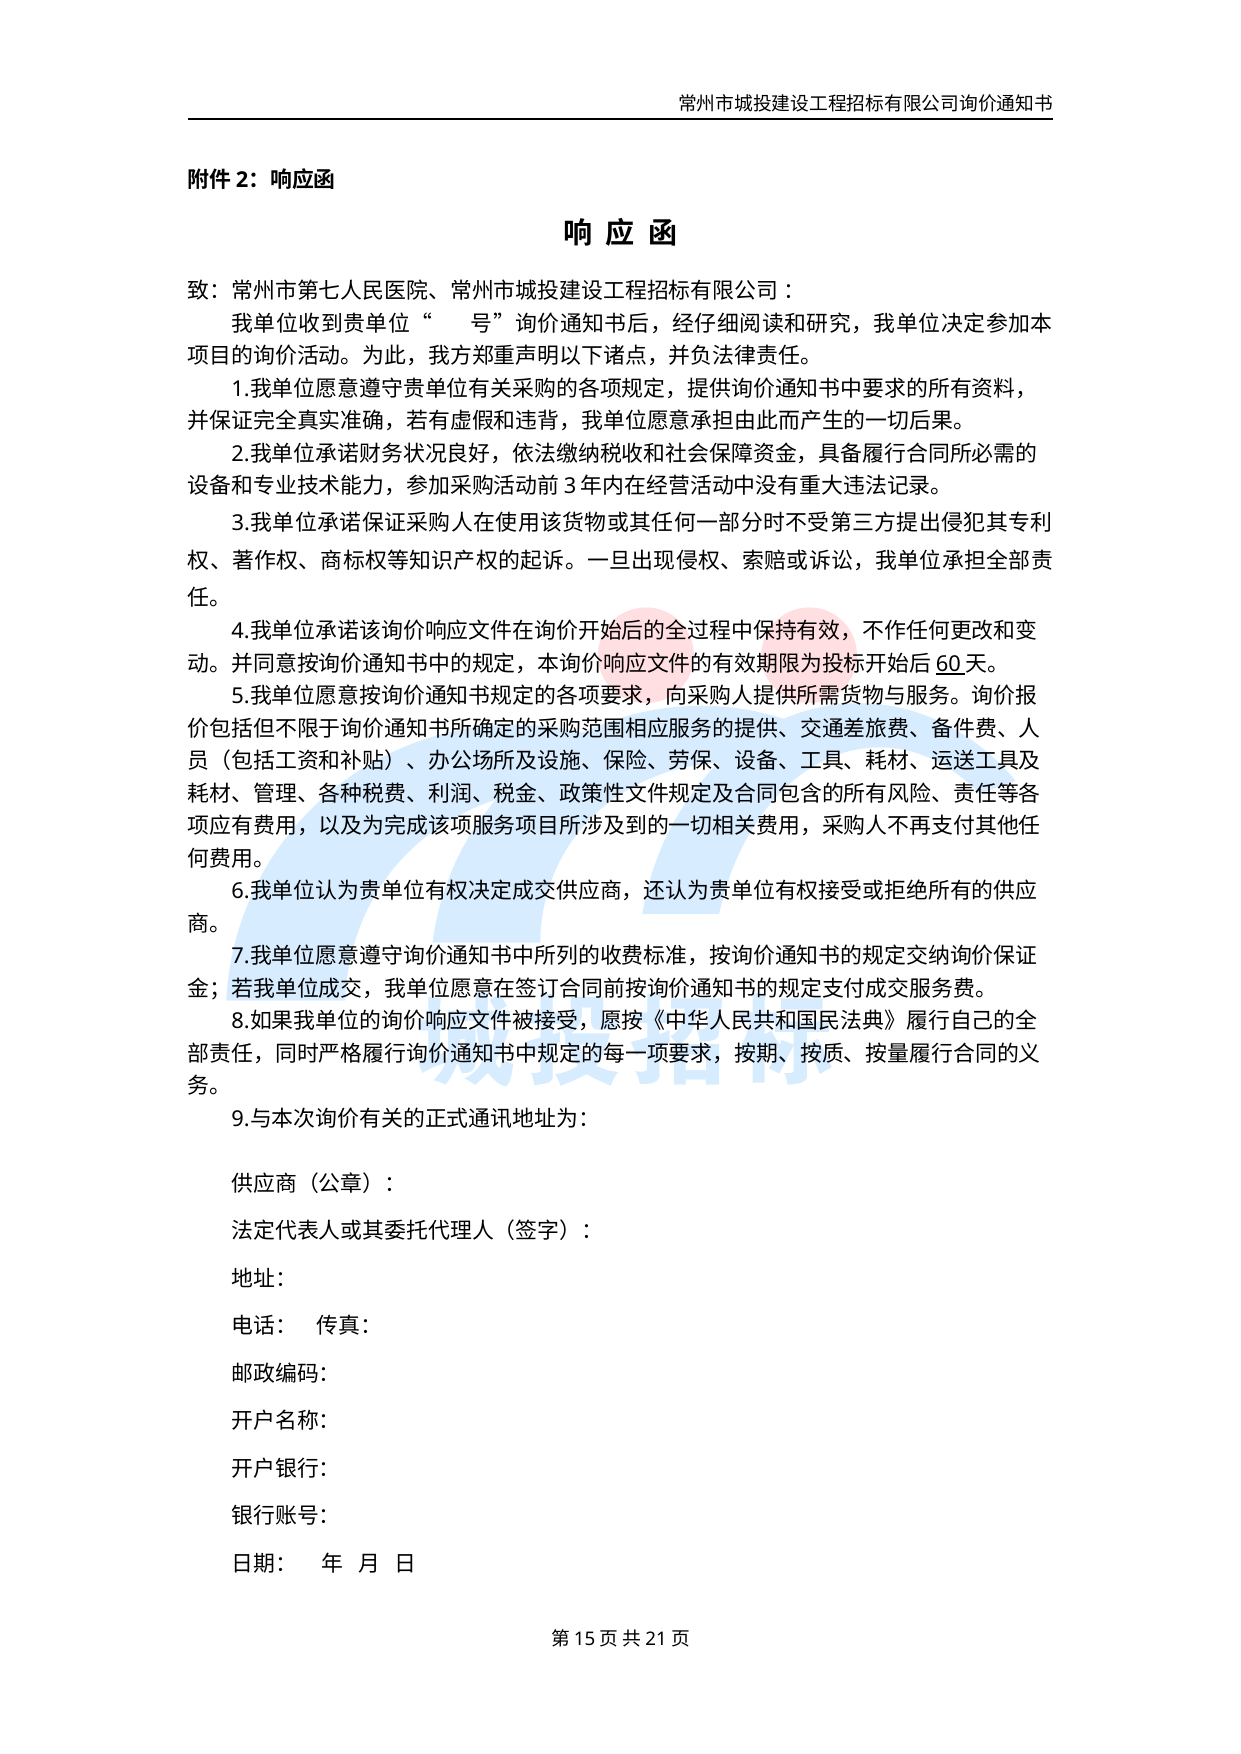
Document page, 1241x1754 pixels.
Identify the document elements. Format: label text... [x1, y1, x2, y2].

text 致：常州市第七人民医院、常州市城投建设工程招标有限公司 ： [187, 273, 1053, 306]
text 供应商（公章）： [187, 1166, 1053, 1197]
text 4.我单位承诺该询价响应文件在询价开始后的全过程中保持有效，不作任何更改和变动。并同意按询价通知书中的规定，本询价响应文件的有效期限为投标开始后60天。 [187, 613, 1053, 678]
text 7.我单位愿意遵守询价通知书中所列的收费标准，按询价通知书的规定交纳询价保证金；若我单位成交，我单位愿意在签订合同前按询价通知书的规定支付成交服务费。 [187, 938, 1053, 1003]
text 开户名称： [187, 1403, 1053, 1435]
text 6.我单位认为贵单位有权决定成交供应商，还认为贵单位有权接受或拒绝所有的供应商。 [187, 873, 1053, 938]
text 9.与本次询价有关的正式通讯地址为： [187, 1101, 1053, 1133]
text 地址： [187, 1261, 1053, 1292]
text 银行账号： [187, 1498, 1053, 1530]
text 我单位收到贵单位“ 号”询价通知书后，经仔细阅读和研究，我单位决定参加本项目的询价活动。为此，我方郑重声明以下诸点，并负法律责任。 [187, 306, 1053, 371]
text 响 应 函 [187, 209, 1053, 252]
text 2.我单位承诺财务状况良好，依法缴纳税收和社会保障资金，具备履行合同所必需的设备和专业技术能力，参加采购活动前3年内在经营活动中没有重大违法记录。 [187, 436, 1053, 501]
text 电话： 传真： [187, 1308, 1053, 1340]
text 附件2：响应函 [187, 162, 1053, 194]
text 法定代表人或其委托代理人（签字）： [187, 1213, 1053, 1245]
text 1.我单位愿意遵守贵单位有关采购的各项规定，提供询价通知书中要求的所有资料，并保证完全真实准确，若有虚假和违背，我单位愿意承担由此而产生的一切后果。 [187, 371, 1053, 436]
text 8.如果我单位的询价响应文件被接受，愿按《中华人民共和国民法典》履行自己的全部责任，同时严格履行询价通知书中规定的每一项要求，按期、按质、按量履行合同的义务。 [187, 1003, 1053, 1101]
text 日期： 年 月 日 [187, 1546, 1053, 1577]
text 3.我单位承诺保证采购人在使用该货物或其任何一部分时不受第三方提出侵犯其专利权、著作权、商标权等知识产权的起诉。一旦出现侵权、索赔或诉讼，我单位承担全部责任。 [187, 501, 1053, 613]
text 邮政编码： [187, 1356, 1053, 1387]
text 5.我单位愿意按询价通知书规定的各项要求，向采购人提供所需货物与服务。询价报价包括但不限于询价通知书所确定的采购范围相应服务的提供、交通差旅费、备件费、人员（包括工资和补贴）、办公场所及设施、保险、劳保、设备、工具、耗材、运送工具及耗材、管理、各种税费、利润、税金、政策性文件规定及合同包含的所有风险、责任等各项应有费用，以及为完成该项服务项目所涉及到的一切相关费用，采购人不再支付其他任何费用。 [187, 678, 1053, 873]
text 开户银行： [187, 1451, 1053, 1482]
